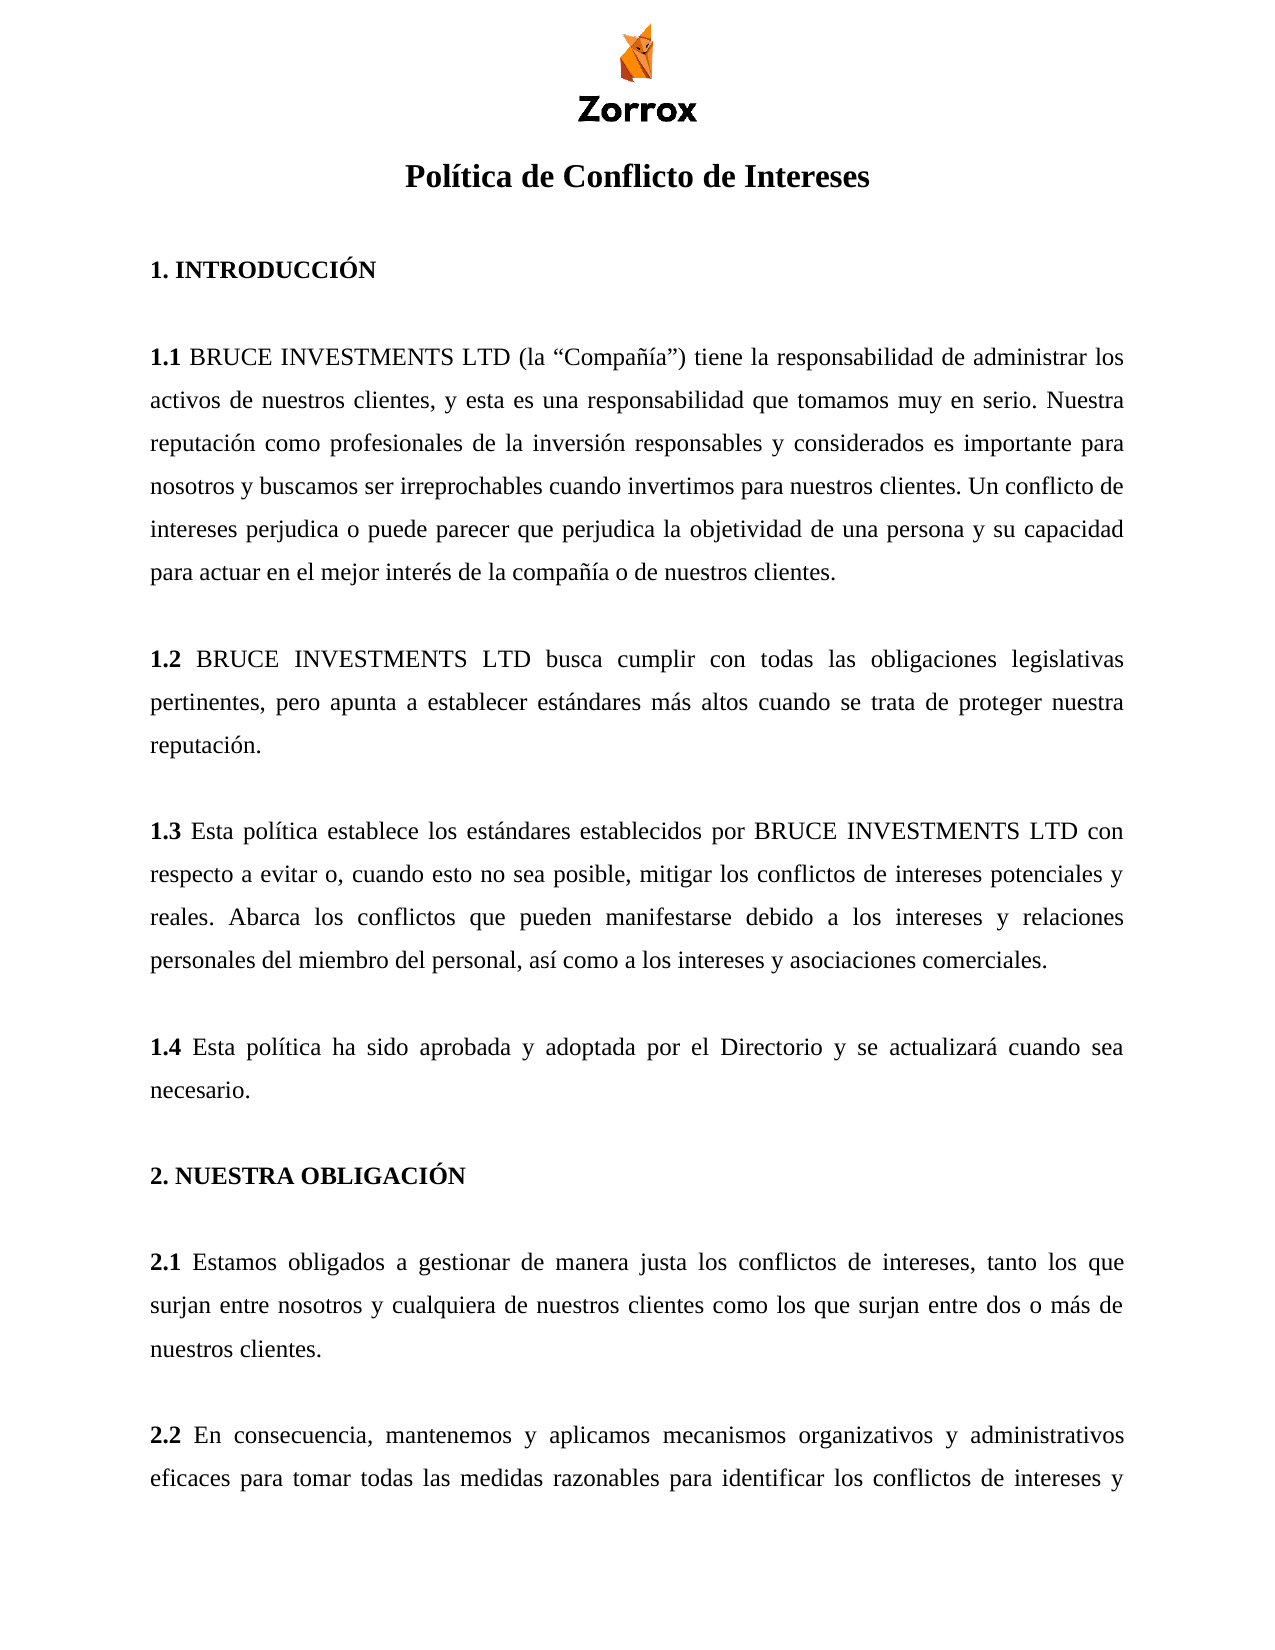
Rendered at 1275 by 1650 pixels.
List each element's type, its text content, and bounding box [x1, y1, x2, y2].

text 1.2 BRUCE INVESTMENTS LTD busca cumplir con todas las obligaciones legislativas pertinentes, pero apunta a establecer estándares más altos cuando se trata de proteger nuestra reputación. [150, 644, 1125, 759]
text 1.1 BRUCE INVESTMENTS LTD (la “Compañía”) tiene la responsabilidad de administrar los activos de nuestros clientes, y esta es una responsabilidad que tomamos muy en serio. Nuestra reputación como profesionales de la inversión responsables y considerados es importante para nosotros y buscamos ser irreprochables cuando invertimos para nuestros clientes. Un conflicto de intereses perjudica o puede parecer que perjudica la objetividad de una persona y su capacidad para actuar en el mejor interés de la compañía o de nuestros clientes. [150, 342, 1125, 586]
text 2. NUESTRA OBLIGACIÓN [150, 1161, 1125, 1190]
text 1.4 Esta política ha sido aprobada y adoptada por el Directorio y se actualizará cuando sea necesario. [150, 1032, 1125, 1104]
text 1.3 Esta política establece los estándares establecidos por BRUCE INVESTMENTS LTD con respecto a evitar o, cuando esto no sea posible, mitigar los conflictos de intereses potenciales y reales. Abarca los conflictos que pueden manifestarse debido a los intereses y relaciones personales del miembro del personal, así como a los intereses y asociaciones comerciales. [150, 816, 1125, 974]
text 2.1 Estamos obligados a gestionar de manera justa los conflictos de intereses, tanto los que surjan entre nosotros y cualquiera de nuestros clientes como los que surjan entre dos o más de nuestros clientes. [150, 1247, 1125, 1362]
text 1. INTRODUCCIÓN [150, 256, 1125, 284]
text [150, 1420, 1125, 1492]
picture [545, 21, 730, 124]
text Política de Conflicto de Intereses [150, 156, 1125, 194]
